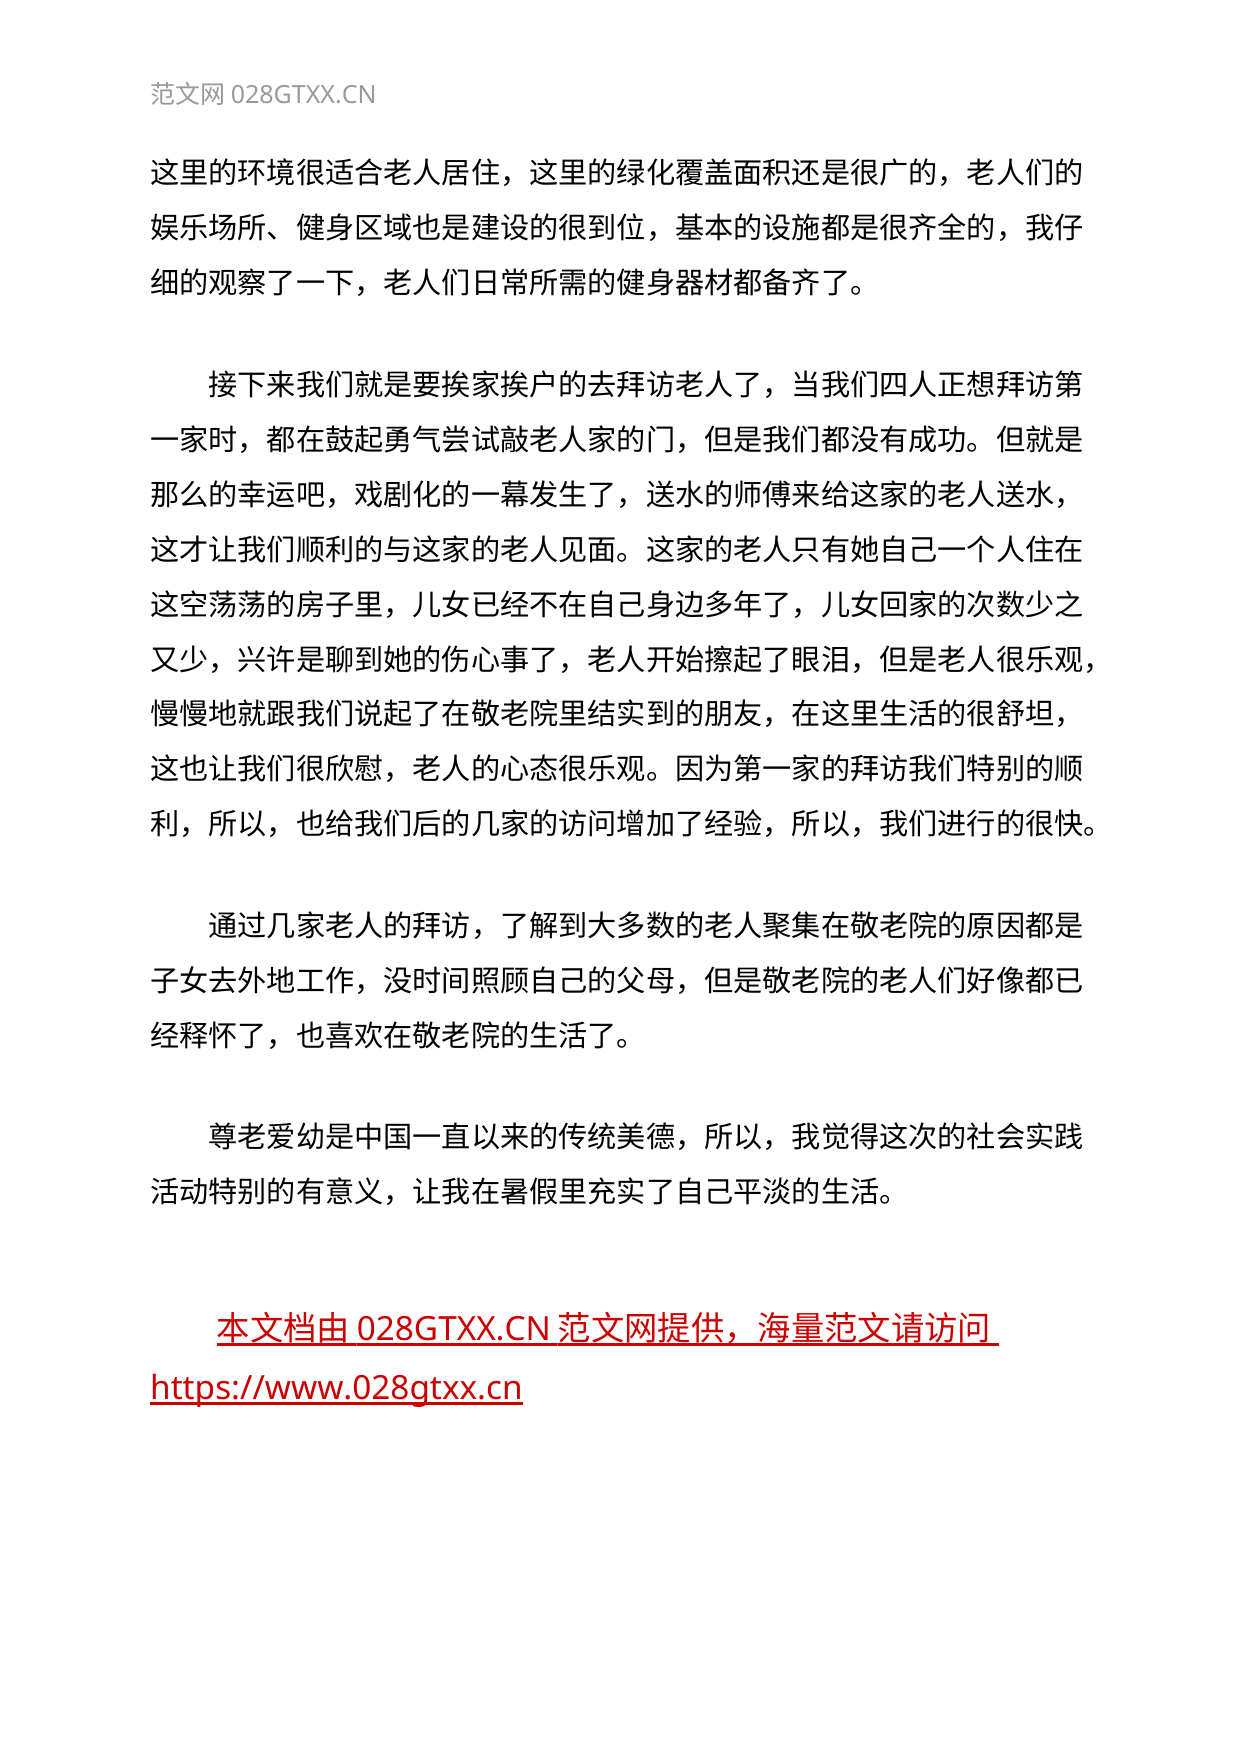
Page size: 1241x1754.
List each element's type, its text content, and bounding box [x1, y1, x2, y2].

text 本文档由028GTXX.CN范文网提供，海量范文请访问 https://www.028gtxx.cn [150, 1302, 1090, 1409]
text 接下来我们就是要挨家挨户的去拜访老人了，当我们四人正想拜访第一家时，都在鼓起勇气尝试敲老人家的门，但是我们都没有成功。但就是那么的幸运吧，戏剧化的一幕发生了，送水的师傅来给这家的老人送水，这才让我们顺利的与这家的老人见面。这家的老人只有她自己一个人住在这空荡荡的房子里，儿女已经不在自己身边多年了，儿女回家的次数少之又少，兴许是聊到她的伤心事了，老人开始擦起了眼泪，但是老人很乐观，慢慢地就跟我们说起了在敬老院里结实到的朋友，在这里生活的很舒坦，这也让我们很欣慰，老人的心态很乐观。因为第一家的拜访我们特别的顺利，所以，也给我们后的几家的访问增加了经验，所以，我们进行的很快。 [150, 362, 1090, 843]
text 通过几家老人的拜访，了解到大多数的老人聚集在敬老院的原因都是子女去外地工作，没时间照顾自己的父母，但是敬老院的老人们好像都已经释怀了，也喜欢在敬老院的生活了。 [150, 902, 1090, 1054]
text 尊老爱幼是中国一直以来的传统美德，所以，我觉得这次的社会实践活动特别的有意义，让我在暑假里充实了自己平淡的生活。 [150, 1114, 1090, 1211]
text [150, 150, 1090, 302]
